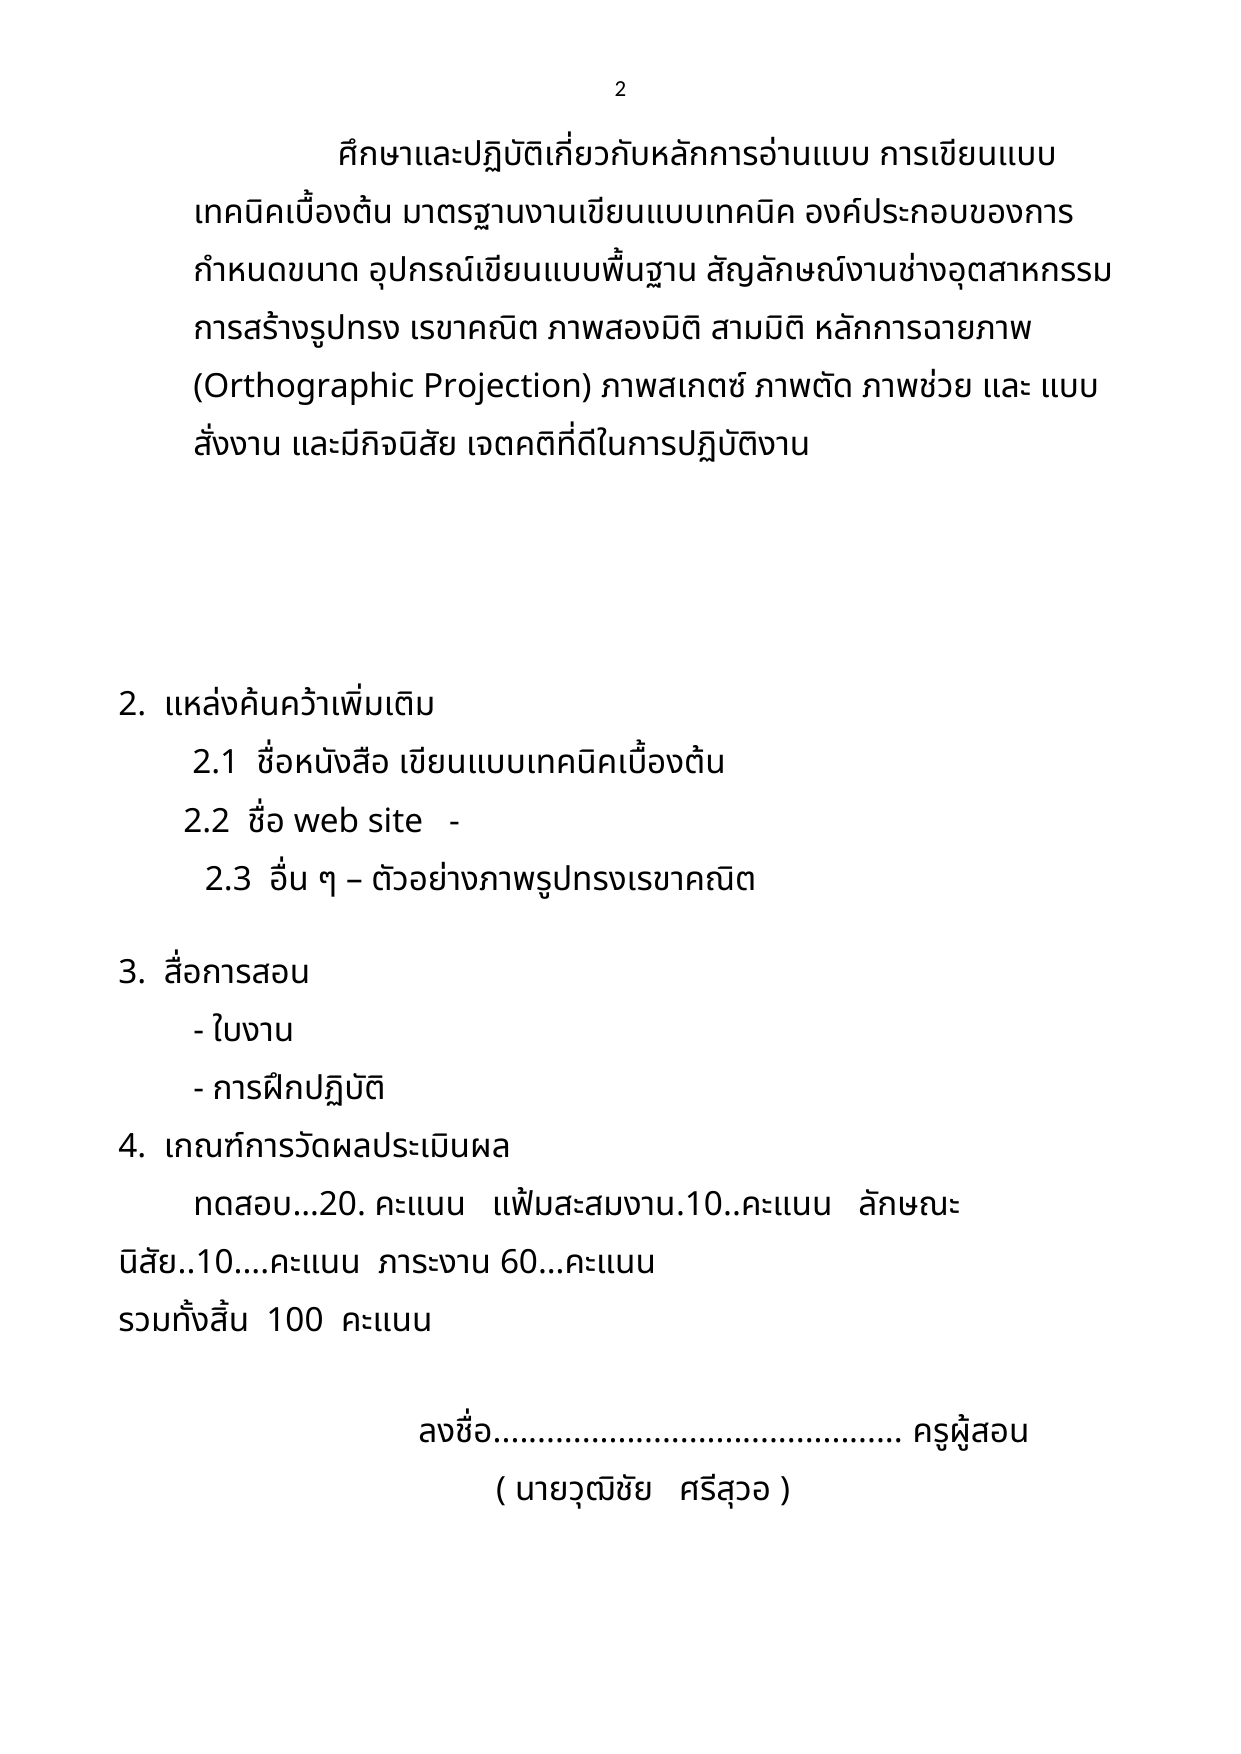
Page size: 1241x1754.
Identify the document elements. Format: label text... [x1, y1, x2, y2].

text 3. สื่อการสอน [118, 947, 1122, 998]
text ( นายวุฒิชัย ศรีสุวอ ) [118, 1464, 1122, 1515]
text 2.2 ชื่อ web site - [118, 796, 1122, 847]
text ศึกษาและปฏิบัติเกี่ยวกับหลักการอ่านแบบ การเขียนแบบเทคนิคเบื้องต้น มาตรฐานงานเขียนแบบเทคนิค องค์ประกอบของการกำหนดขนาด อุปกรณ์เขียนแบบพื้นฐาน สัญลักษณ์งานช่างอุตสาหกรรม การสร้างรูปทรง เรขาคณิต ภาพสองมิติ สามมิติ หลักการฉายภาพ (Orthographic Projection) ภาพสเกตซ์ ภาพตัด ภาพช่วย และ แบบสั่งงาน และมีกิจนิสัย เจตคติที่ดีในการปฏิบัติงาน [193, 130, 1122, 470]
text 2.1 ชื่อหนังสือ เขียนแบบเทคนิคเบื้องต้น [118, 738, 1122, 789]
text - ใบงาน [118, 1006, 1122, 1056]
text - การฝึกปฏิบัติ [118, 1064, 1122, 1114]
text รวมทั้งสิ้น 100 คะแนน [118, 1296, 1122, 1347]
text 2.3 อื่น ๆ – ตัวอย่างภาพรูปทรงเรขาคณิต [118, 854, 1122, 905]
text ลงชื่อ.............................................. ครูผู้สอน [118, 1406, 1122, 1457]
text 4. เกณฑ์การวัดผลประเมินผล [118, 1122, 1122, 1172]
text ทดสอบ…20. คะแนน แฟ้มสะสมงาน.10..คะแนน ลักษณะนิสัย..10....คะแนน ภาระงาน 60…คะแนน [118, 1180, 1122, 1289]
text 2. แหล่งค้นคว้าเพิ่มเติม [118, 680, 1122, 731]
